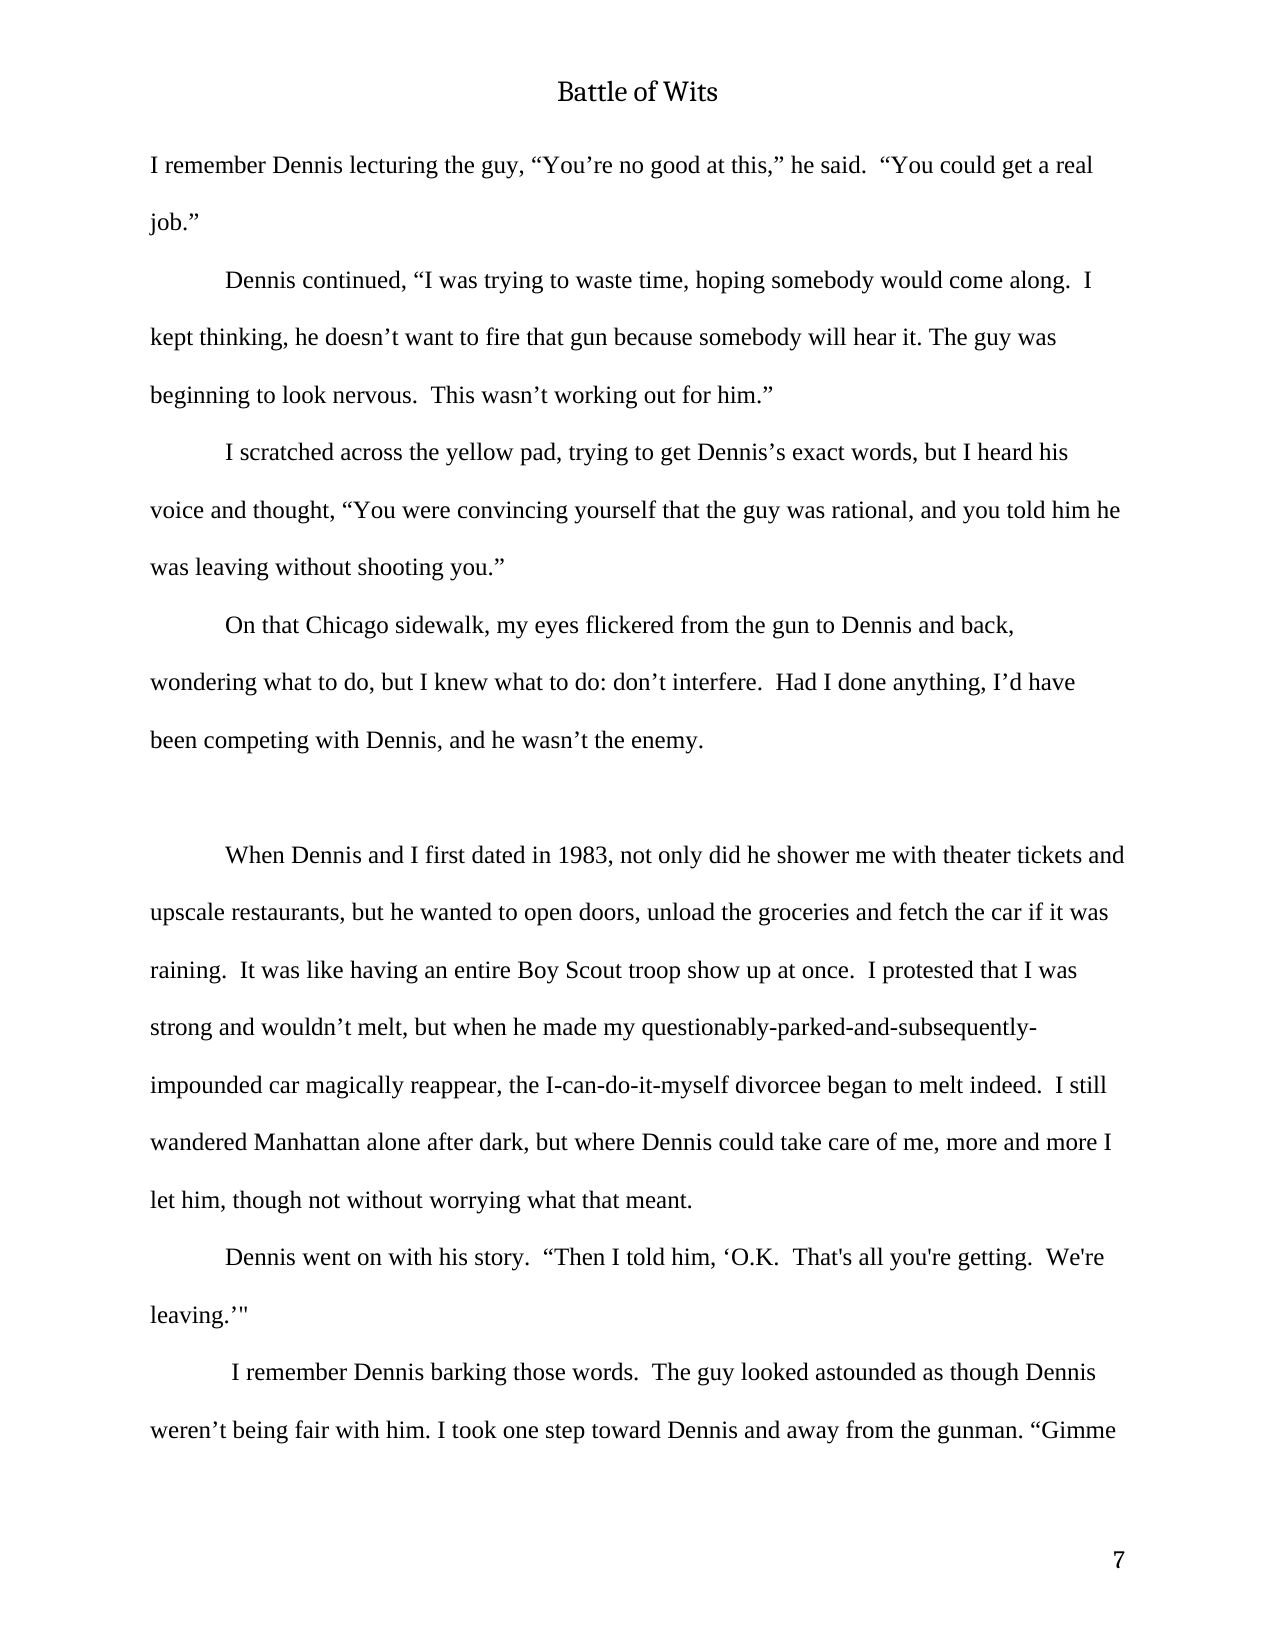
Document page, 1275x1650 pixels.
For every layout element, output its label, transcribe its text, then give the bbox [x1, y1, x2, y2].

text On that Chicago sidewalk, my eyes flickered from the gun to Dennis and back, wondering what to do, but I knew what to do: don’t interfere. Had I done anything, I’d have been competing with Dennis, and he wasn’t the enemy. [150, 610, 1125, 754]
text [150, 1357, 1125, 1444]
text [150, 150, 1125, 236]
text Dennis went on with his story. “Then I told him, ‘O.K. That's all you're getting. We're leaving.’" [150, 1242, 1125, 1329]
text When Dennis and I first dated in 1983, not only did he shower me with theater tickets and upscale restaurants, but he wanted to open doors, unload the groceries and fetch the car if it was raining. It was like having an entire Boy Scout troop show up at once. I protested that I was strong and wouldn’t melt, but when he made my questionably-parked-and-subsequently-impounded car magically reappear, the I-can-do-it-myself divorcee began to melt indeed. I still wandered Manhattan alone after dark, but where Dennis could take care of me, more and more I let him, though not without worrying what that meant. [150, 840, 1125, 1214]
text Dennis continued, “I was trying to waste time, hoping somebody would come along. I kept thinking, he doesn’t want to fire that gun because somebody will hear it. The guy was beginning to look nervous. This wasn’t working out for him.” [150, 265, 1125, 409]
text I scratched across the yellow pad, trying to get Dennis’s exact words, but I heard his voice and thought, “You were convincing yourself that the guy was rational, and you told him he was leaving without shooting you.” [150, 437, 1125, 581]
